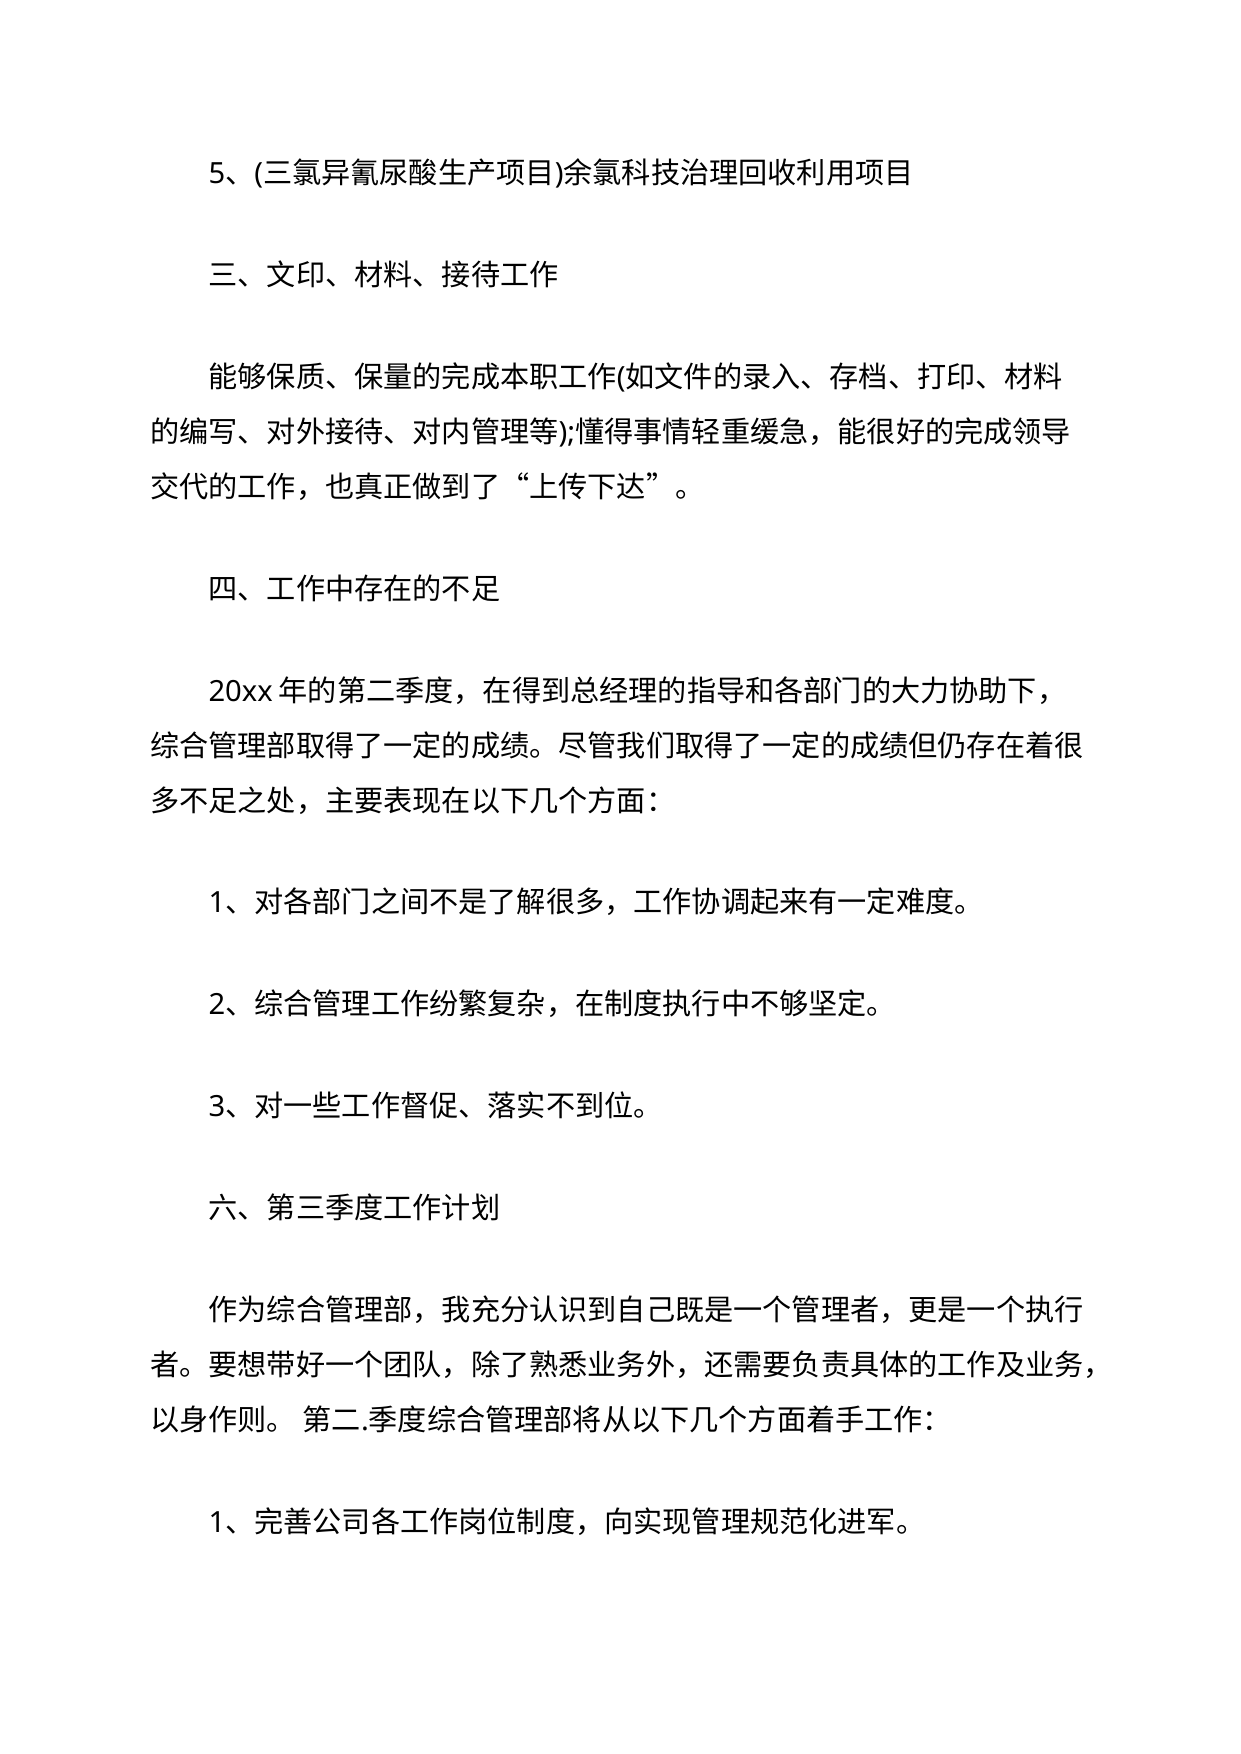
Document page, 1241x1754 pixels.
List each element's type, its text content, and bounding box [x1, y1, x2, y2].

text 四、工作中存在的不足 [150, 566, 1090, 608]
text 作为综合管理部，我充分认识到自己既是一个管理者，更是一个执行者。要想带好一个团队，除了熟悉业务外，还需要负责具体的工作及业务，以身作则。 第二.季度综合管理部将从以下几个方面着手工作： [150, 1287, 1090, 1439]
text 20xx年的第二季度，在得到总经理的指导和各部门的大力协助下，综合管理部取得了一定的成绩。尽管我们取得了一定的成绩但仍存在着很多不足之处，主要表现在以下几个方面： [150, 667, 1090, 819]
text 六、第三季度工作计划 [150, 1185, 1090, 1227]
text 能够保质、保量的完成本职工作(如文件的录入、存档、打印、材料的编写、对外接待、对内管理等);懂得事情轻重缓急，能很好的完成领导交代的工作，也真正做到了“上传下达”。 [150, 354, 1090, 506]
text 3、对一些工作督促、落实不到位。 [150, 1083, 1090, 1125]
text 5、(三氯异氰尿酸生产项目)余氯科技治理回收利用项目 [150, 150, 1090, 192]
text 1、完善公司各工作岗位制度，向实现管理规范化进军。 [150, 1498, 1090, 1541]
text 三、文印、材料、接待工作 [150, 252, 1090, 294]
text 2、综合管理工作纷繁复杂，在制度执行中不够坚定。 [150, 981, 1090, 1023]
text 1、对各部门之间不是了解很多，工作协调起来有一定难度。 [150, 879, 1090, 921]
